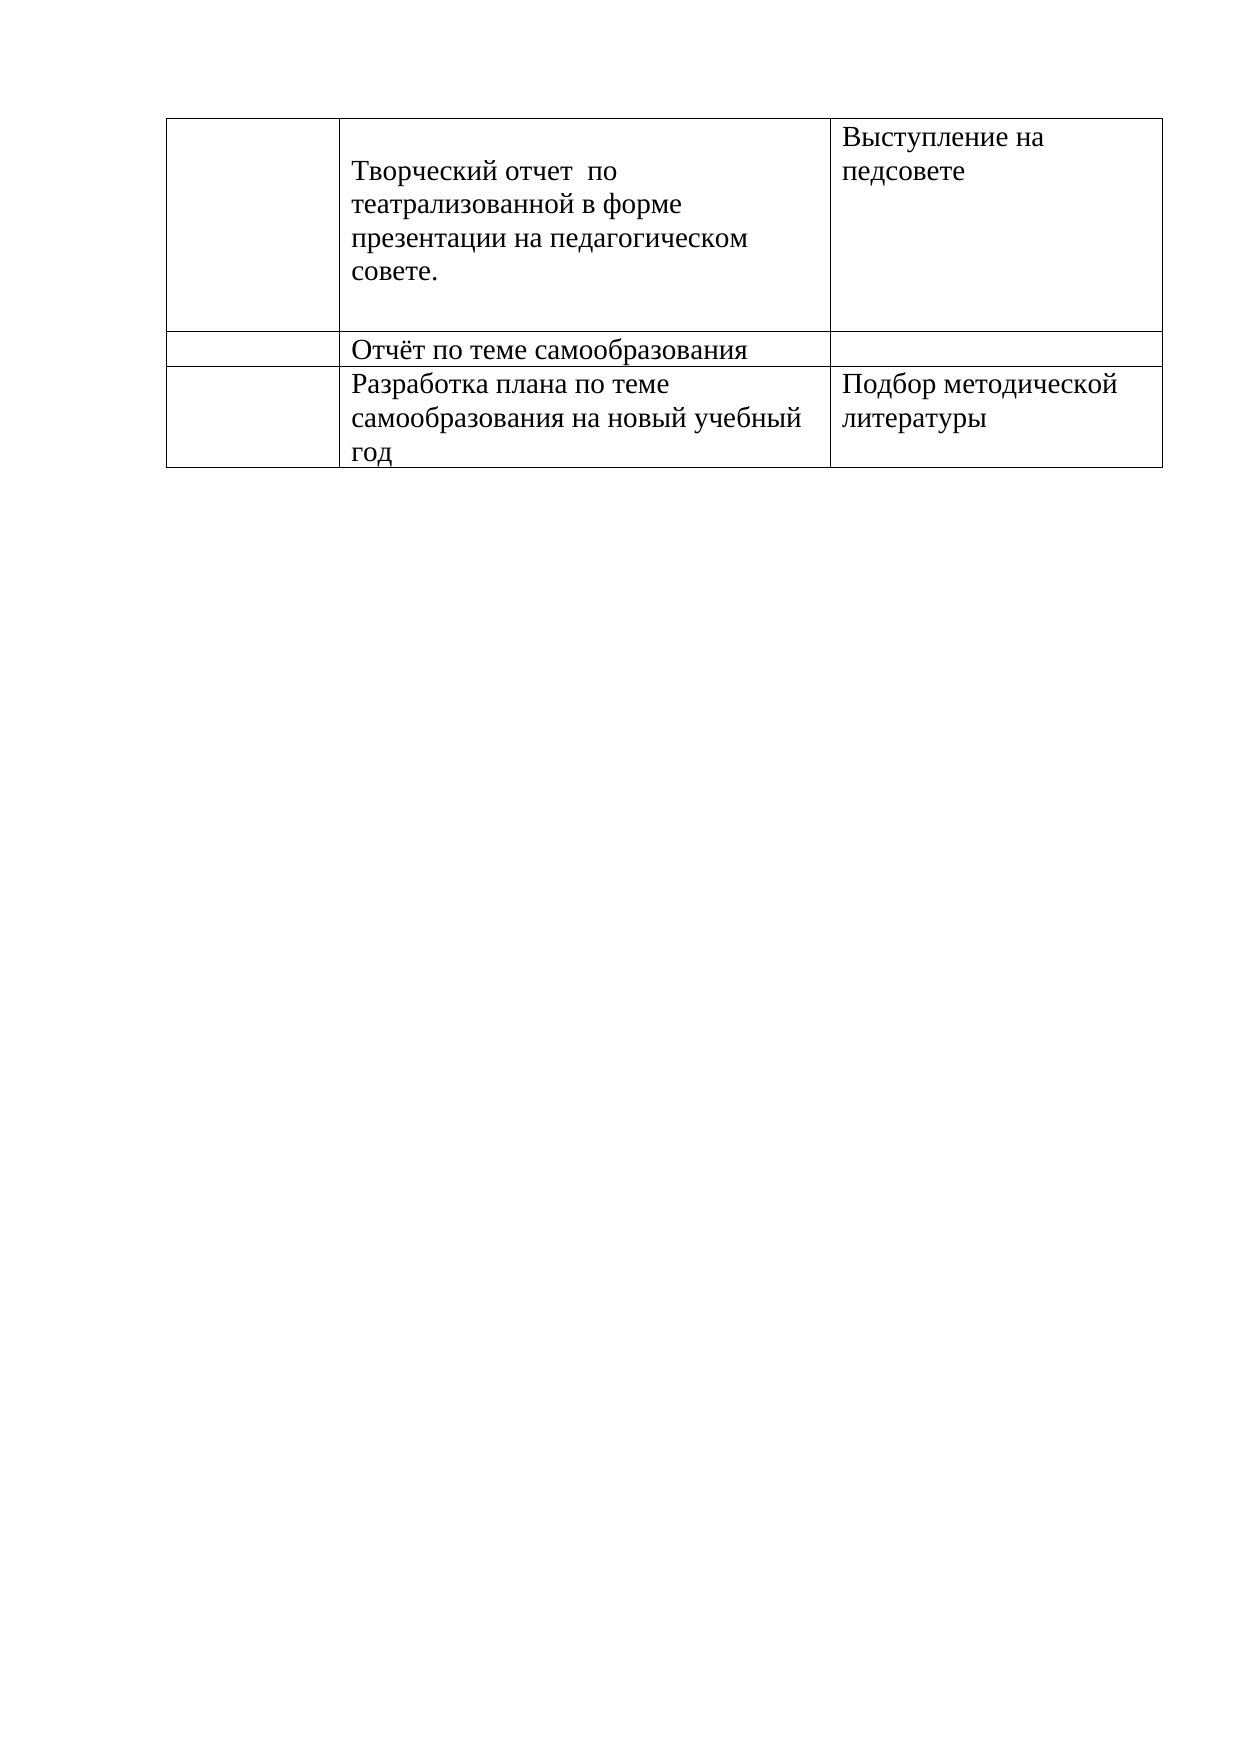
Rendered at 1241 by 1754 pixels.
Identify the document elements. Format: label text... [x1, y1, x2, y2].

table_cell [167, 367, 339, 467]
table_cell Разработка плана по теме самообразования на новый учебный год [340, 367, 830, 467]
table_cell Отчёт по теме самообразования [340, 332, 830, 366]
table_cell Творческий отчет по театрализованной в форме презентации на педагогическом совете. [340, 119, 830, 331]
table_cell [167, 332, 339, 366]
table_cell [831, 332, 1162, 366]
table_cell Подбор методической литературы [831, 367, 1162, 467]
table_cell Выступление на педсовете [831, 119, 1162, 331]
